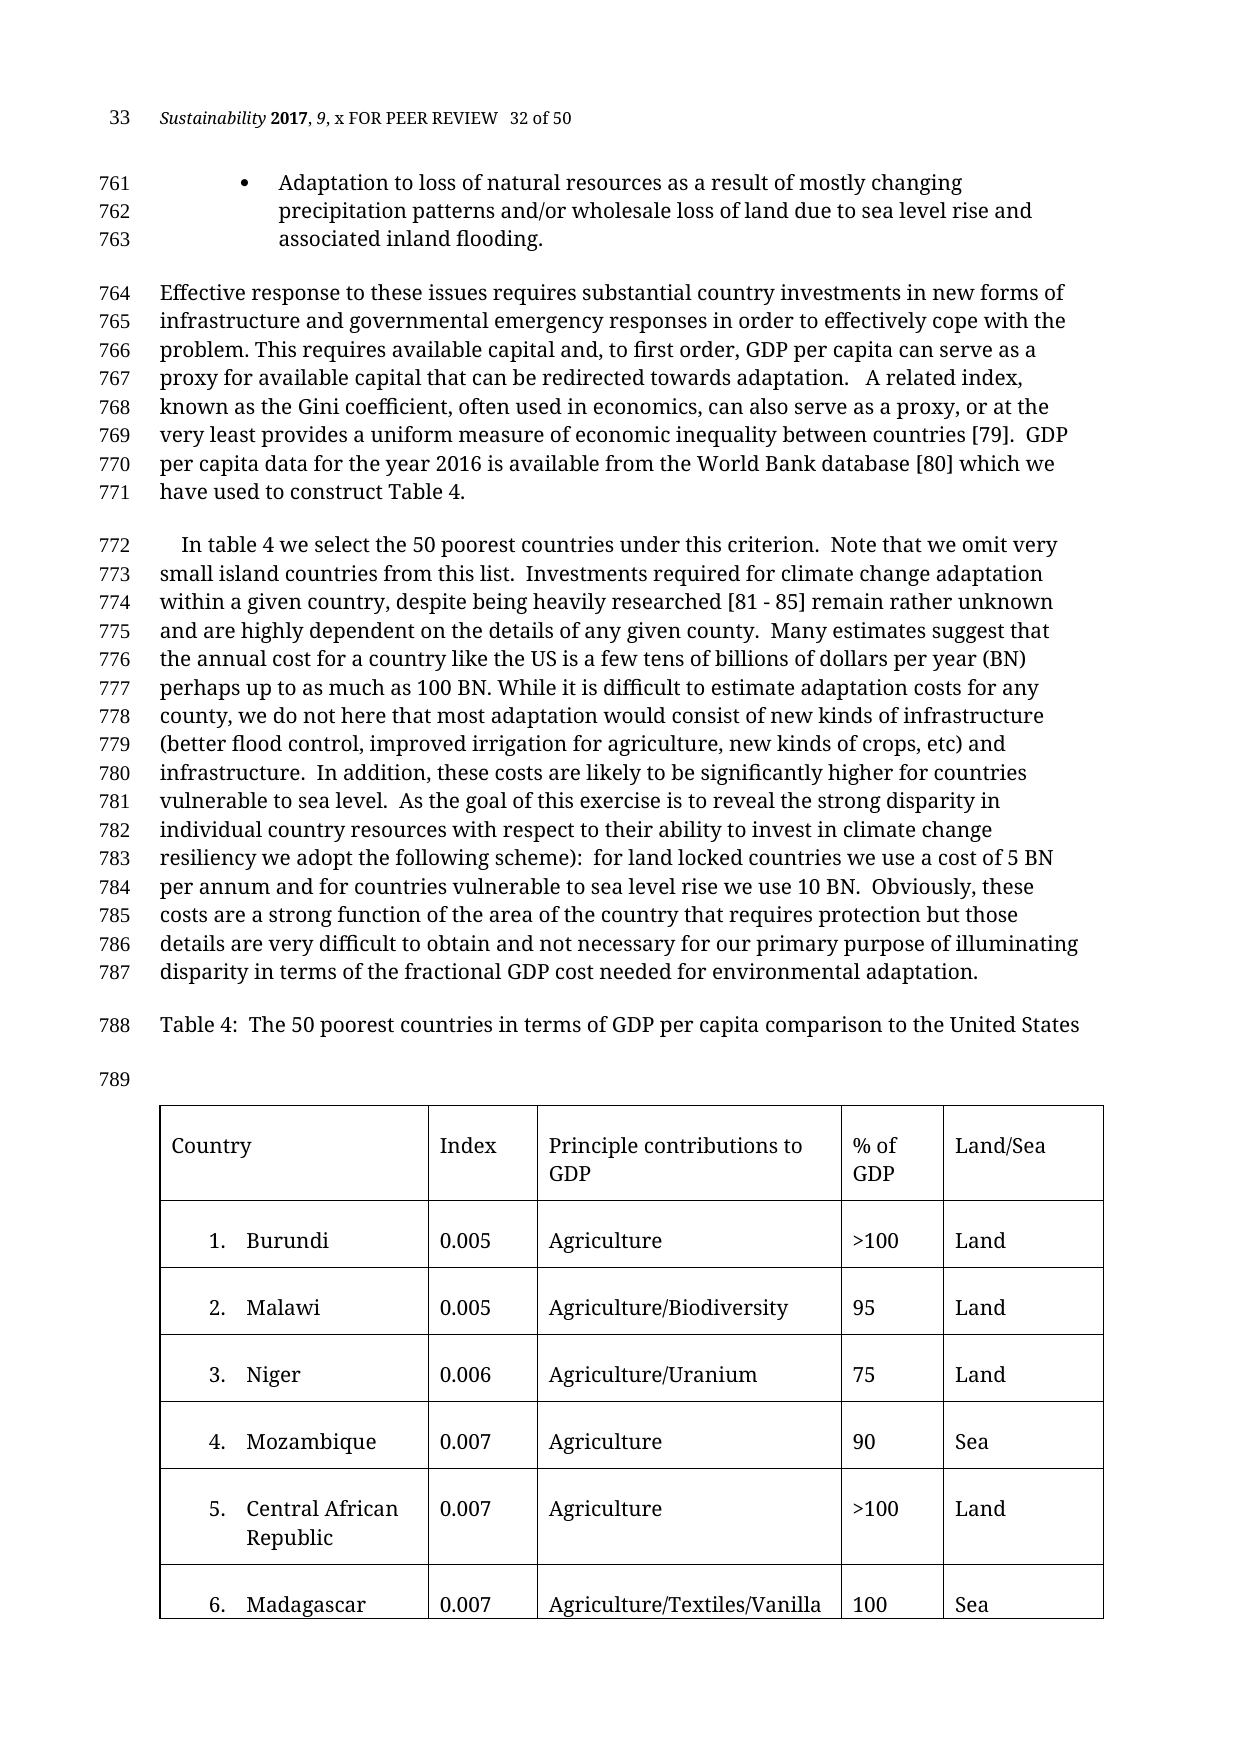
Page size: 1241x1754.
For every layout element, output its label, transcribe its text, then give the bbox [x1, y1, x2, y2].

table_cell 100 [842, 1565, 943, 1618]
table_cell 75 [842, 1335, 943, 1401]
table_cell 0.006 [429, 1335, 537, 1401]
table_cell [538, 1565, 841, 1618]
table_header Country [161, 1106, 428, 1200]
subtitle Effective response to these issues requires substantial country investments in new forms of infrastructure and governmental emergency responses in order to effectively cope with the problem. This requires available capital and, to first order, GDP per capita can serve as a proxy for available capital that can be redirected towards adaptation. A related index, known as the Gini coefficient, often used in economics, can also serve as a proxy, or at the very least provides a uniform measure of economic inequality between countries [79]. GDP per capita data for the year 2016 is available from the World Bank database [80] which we have used to construct Table 4. [159, 278, 1081, 506]
table_cell Niger [161, 1335, 428, 1401]
table_cell Land [944, 1469, 1103, 1564]
table_header Principle contributions to GDP [538, 1106, 841, 1200]
table_cell 90 [842, 1402, 943, 1468]
table_cell Land [944, 1268, 1103, 1334]
table_cell Land [944, 1201, 1103, 1267]
table_header Index [429, 1106, 537, 1200]
table_cell Sea [944, 1565, 1103, 1618]
subtitle Table 4: The 50 poorest countries in terms of GDP per capita comparison to the United States [159, 1011, 1081, 1039]
table_cell 0.007 [429, 1402, 537, 1468]
table_cell Agriculture/Uranium [538, 1335, 841, 1401]
subtitle Adaptation to loss of natural resources as a result of mostly changing precipitation patterns and/or wholesale loss of land due to sea level rise and associated inland flooding. [241, 168, 1081, 253]
table_cell Central African Republic [161, 1469, 428, 1564]
table_cell Burundi [161, 1201, 428, 1267]
table_cell 0.007 [429, 1565, 537, 1618]
table_cell Sea [944, 1402, 1103, 1468]
table_cell 0.007 [429, 1469, 537, 1564]
table_header % of GDP [842, 1106, 943, 1200]
table_cell Madagascar [161, 1565, 428, 1618]
table_cell Agriculture [538, 1402, 841, 1468]
table_cell Land [944, 1335, 1103, 1401]
subtitle In table 4 we select the 50 poorest countries under this criterion. Note that we omit very small island countries from this list. Investments required for climate change adaptation within a given country, despite being heavily researched [81 - 85] remain rather unknown and are highly dependent on the details of any given county. Many estimates suggest that the annual cost for a country like the US is a few tens of billions of dollars per year (BN) perhaps up to as much as 100 BN. While it is difficult to estimate adaptation costs for any county, we do not here that most adaptation would consist of new kinds of infrastructure (better flood control, improved irrigation for agriculture, new kinds of crops, etc) and infrastructure. In addition, these costs are likely to be significantly higher for countries vulnerable to sea level. As the goal of this exercise is to reveal the strong disparity in individual country resources with respect to their ability to invest in climate change resiliency we adopt the following scheme): for land locked countries we use a cost of 5 BN per annum and for countries vulnerable to sea level rise we use 10 BN. Obviously, these costs are a strong function of the area of the country that requires protection but those details are very difficult to obtain and not necessary for our primary purpose of illuminating disparity in terms of the fractional GDP cost needed for environmental adaptation. [159, 531, 1081, 986]
table_cell Mozambique [161, 1402, 428, 1468]
table_cell >100 [842, 1201, 943, 1267]
table_cell Agriculture [538, 1469, 841, 1564]
table_cell >100 [842, 1469, 943, 1564]
table_cell Agriculture [538, 1201, 841, 1267]
table_cell 0.005 [429, 1268, 537, 1334]
table_cell 95 [842, 1268, 943, 1334]
table_cell Agriculture/Biodiversity [538, 1268, 841, 1334]
table_header Land/Sea [944, 1106, 1103, 1200]
table_cell Malawi [161, 1268, 428, 1334]
table_cell 0.005 [429, 1201, 537, 1267]
